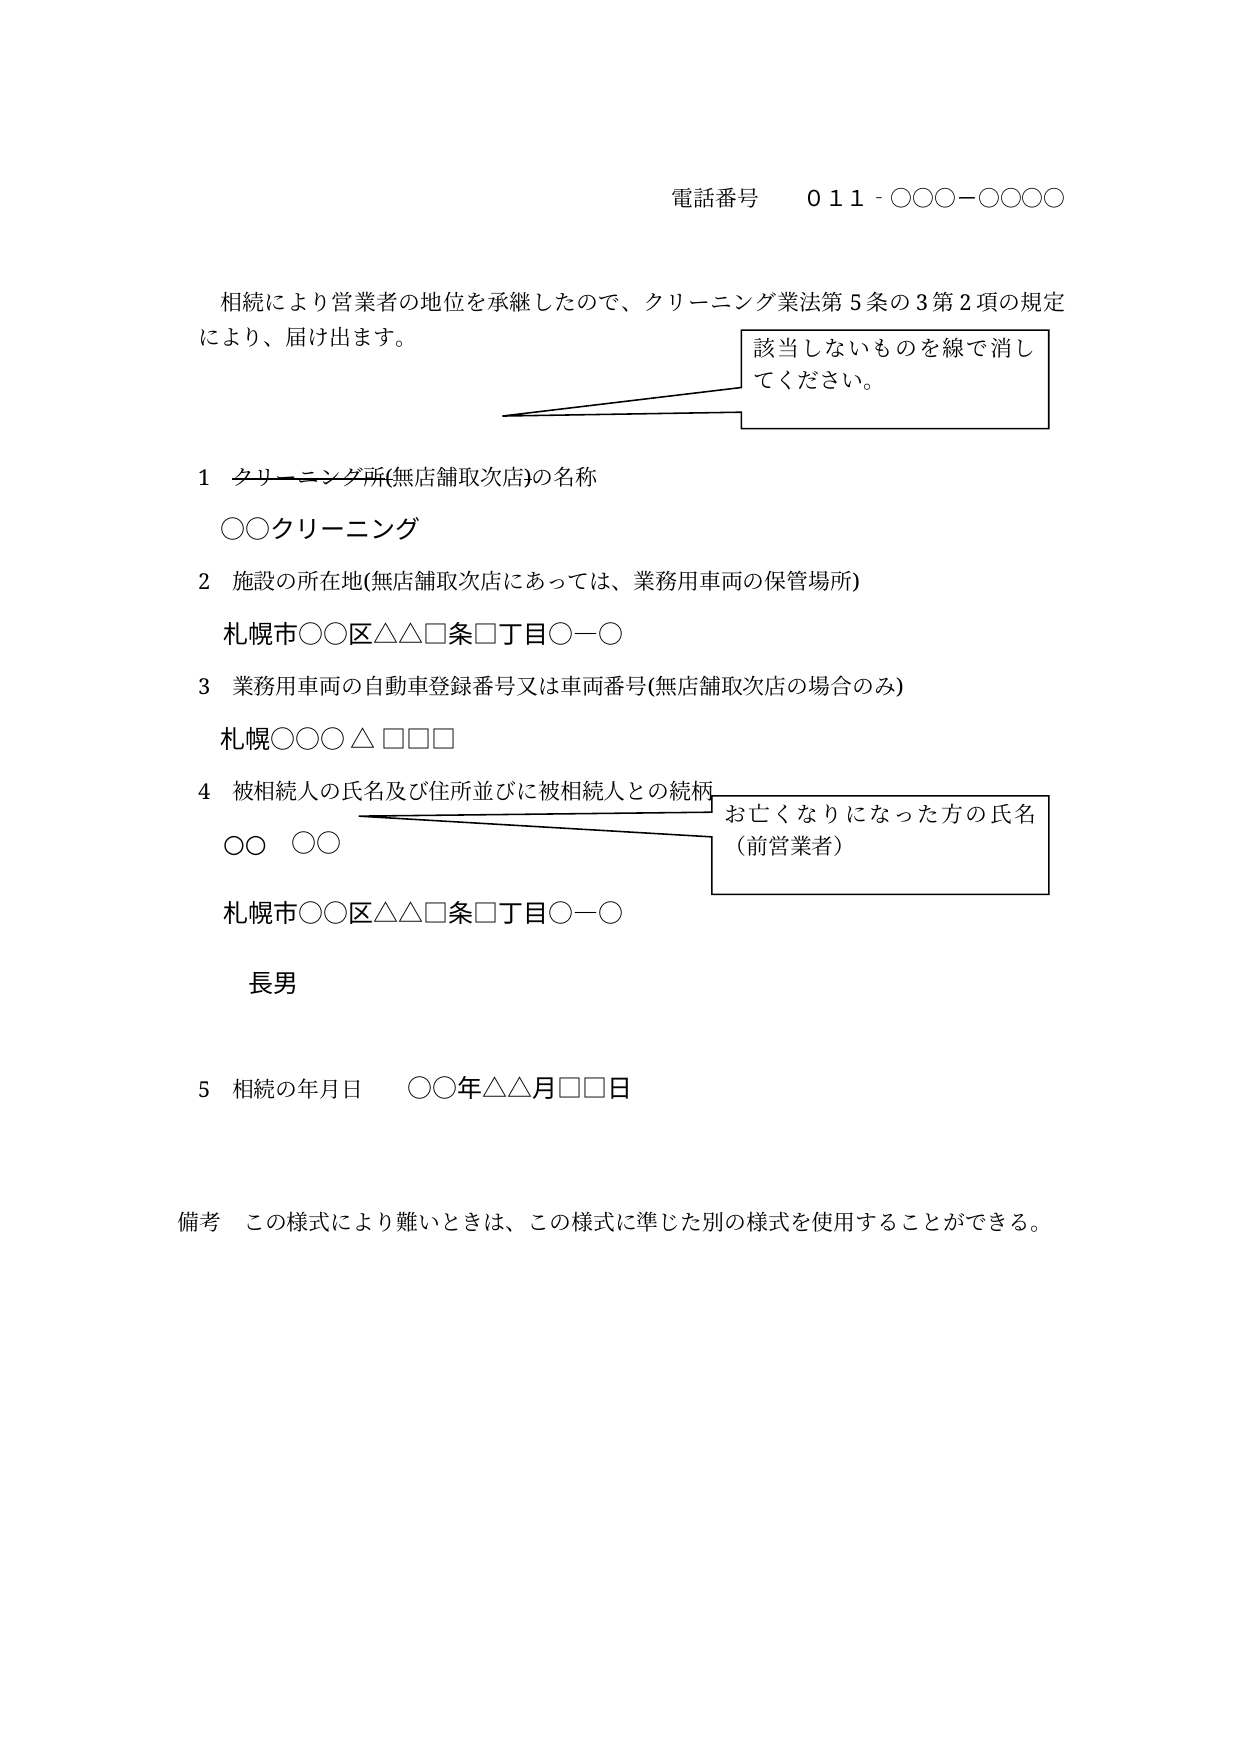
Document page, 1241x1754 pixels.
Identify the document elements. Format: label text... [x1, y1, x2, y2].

table_cell 電話番号 ０１１‐○○○－○○○○ 相続により営業者の地位を承継したので、クリーニング業法第5条の3第2項の規定により、届け出ます。 1 クリーニング所(無店舗取次店)の名称 ○○クリーニング 2 施設の所在地(無店舗取次店にあっては、業務用車両の保管場所) 札幌市○○区△△□条□丁目○―○ 3 業務用車両の自動車登録番号又は車両番号(無店舗取次店の場合のみ) 札幌○○○ △ □□□ 4 被相続人の氏名及び住所並びに被相続人との続柄 ○○ ○○ 札幌市○○区△△□条□丁目○―○ 長男 5 相続の年月日 ○○年△△月□□日 [188, 179, 1076, 1191]
text 備考 この様式により難いときは、この様式に準じた別の様式を使用することができる。 [177, 1203, 1063, 1238]
